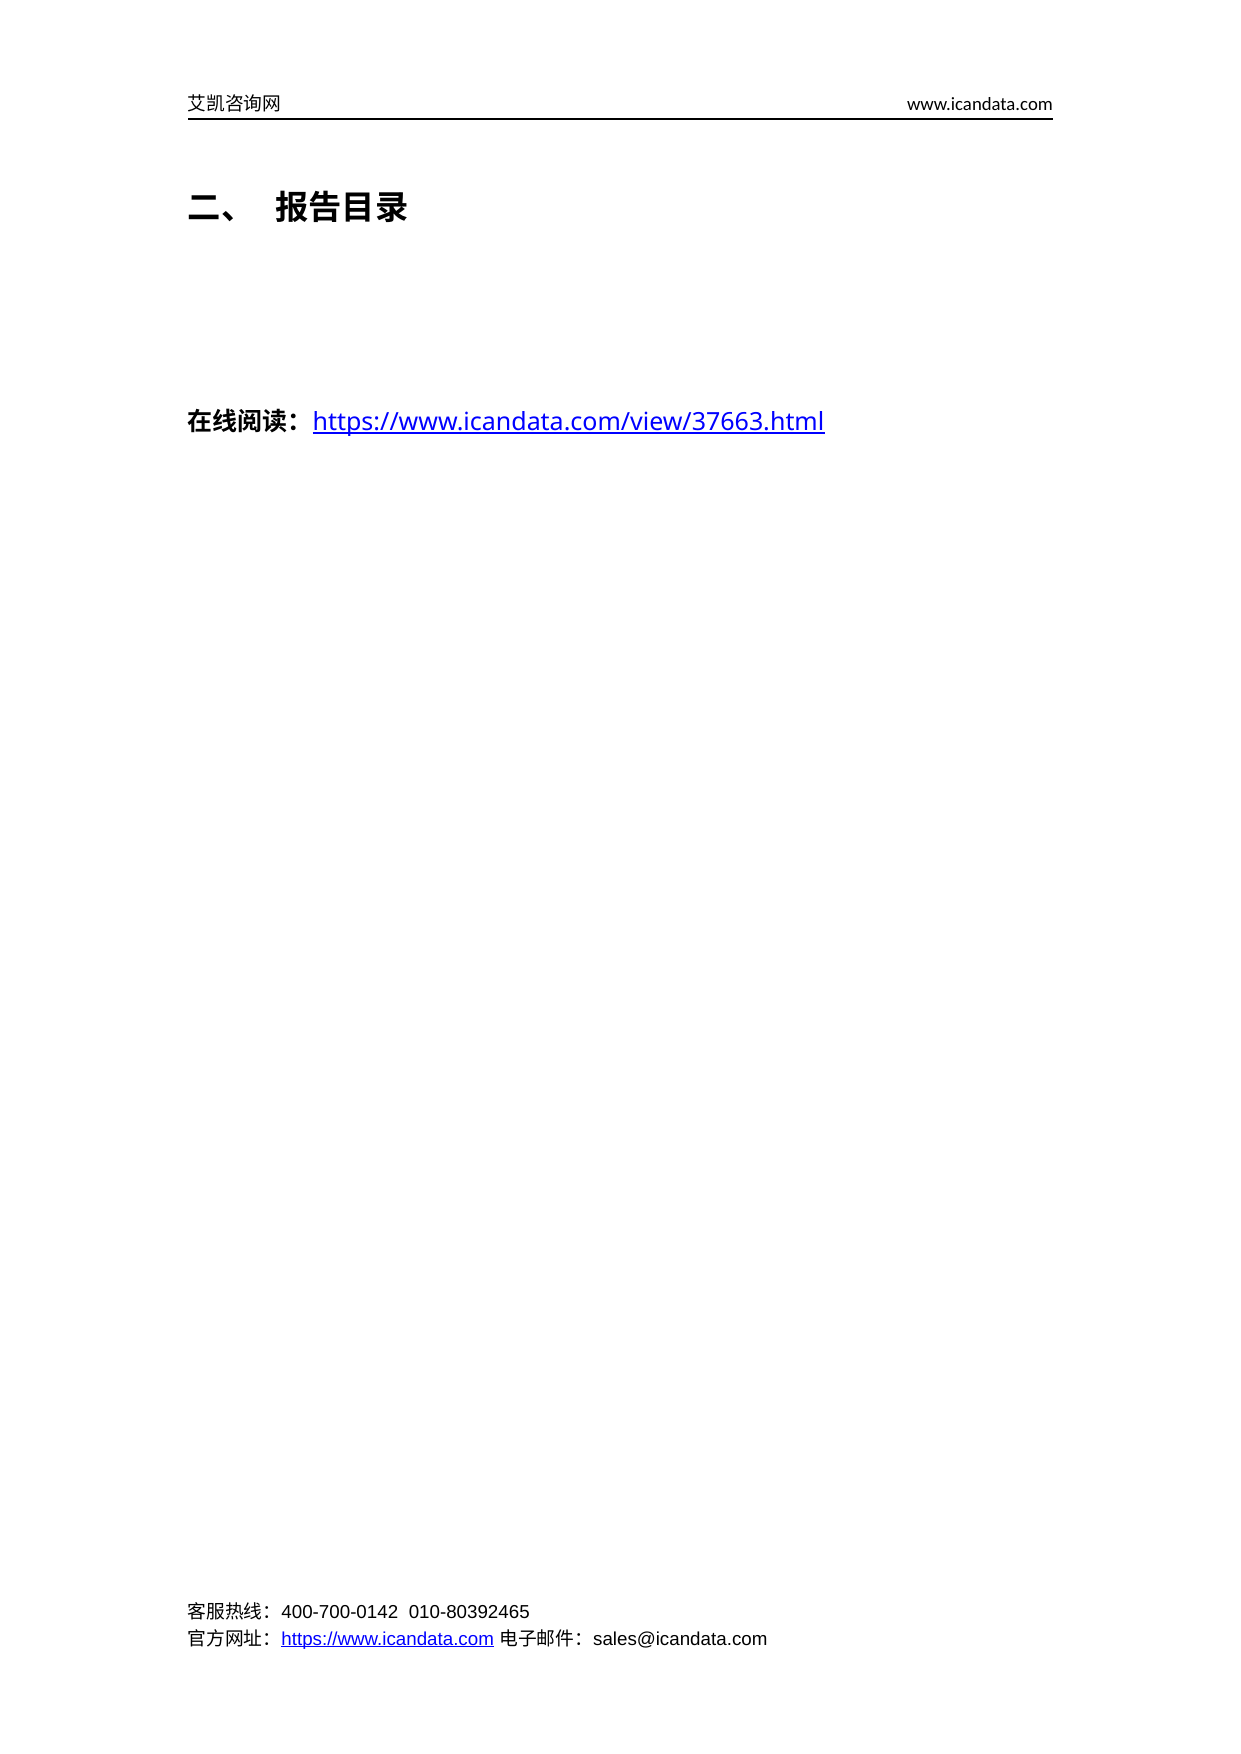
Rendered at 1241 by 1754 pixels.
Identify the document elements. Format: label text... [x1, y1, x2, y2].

subtitle 报告目录 [187, 172, 1053, 237]
text 在线阅读：https://www.icandata.com/view/37663.html [187, 387, 1053, 452]
